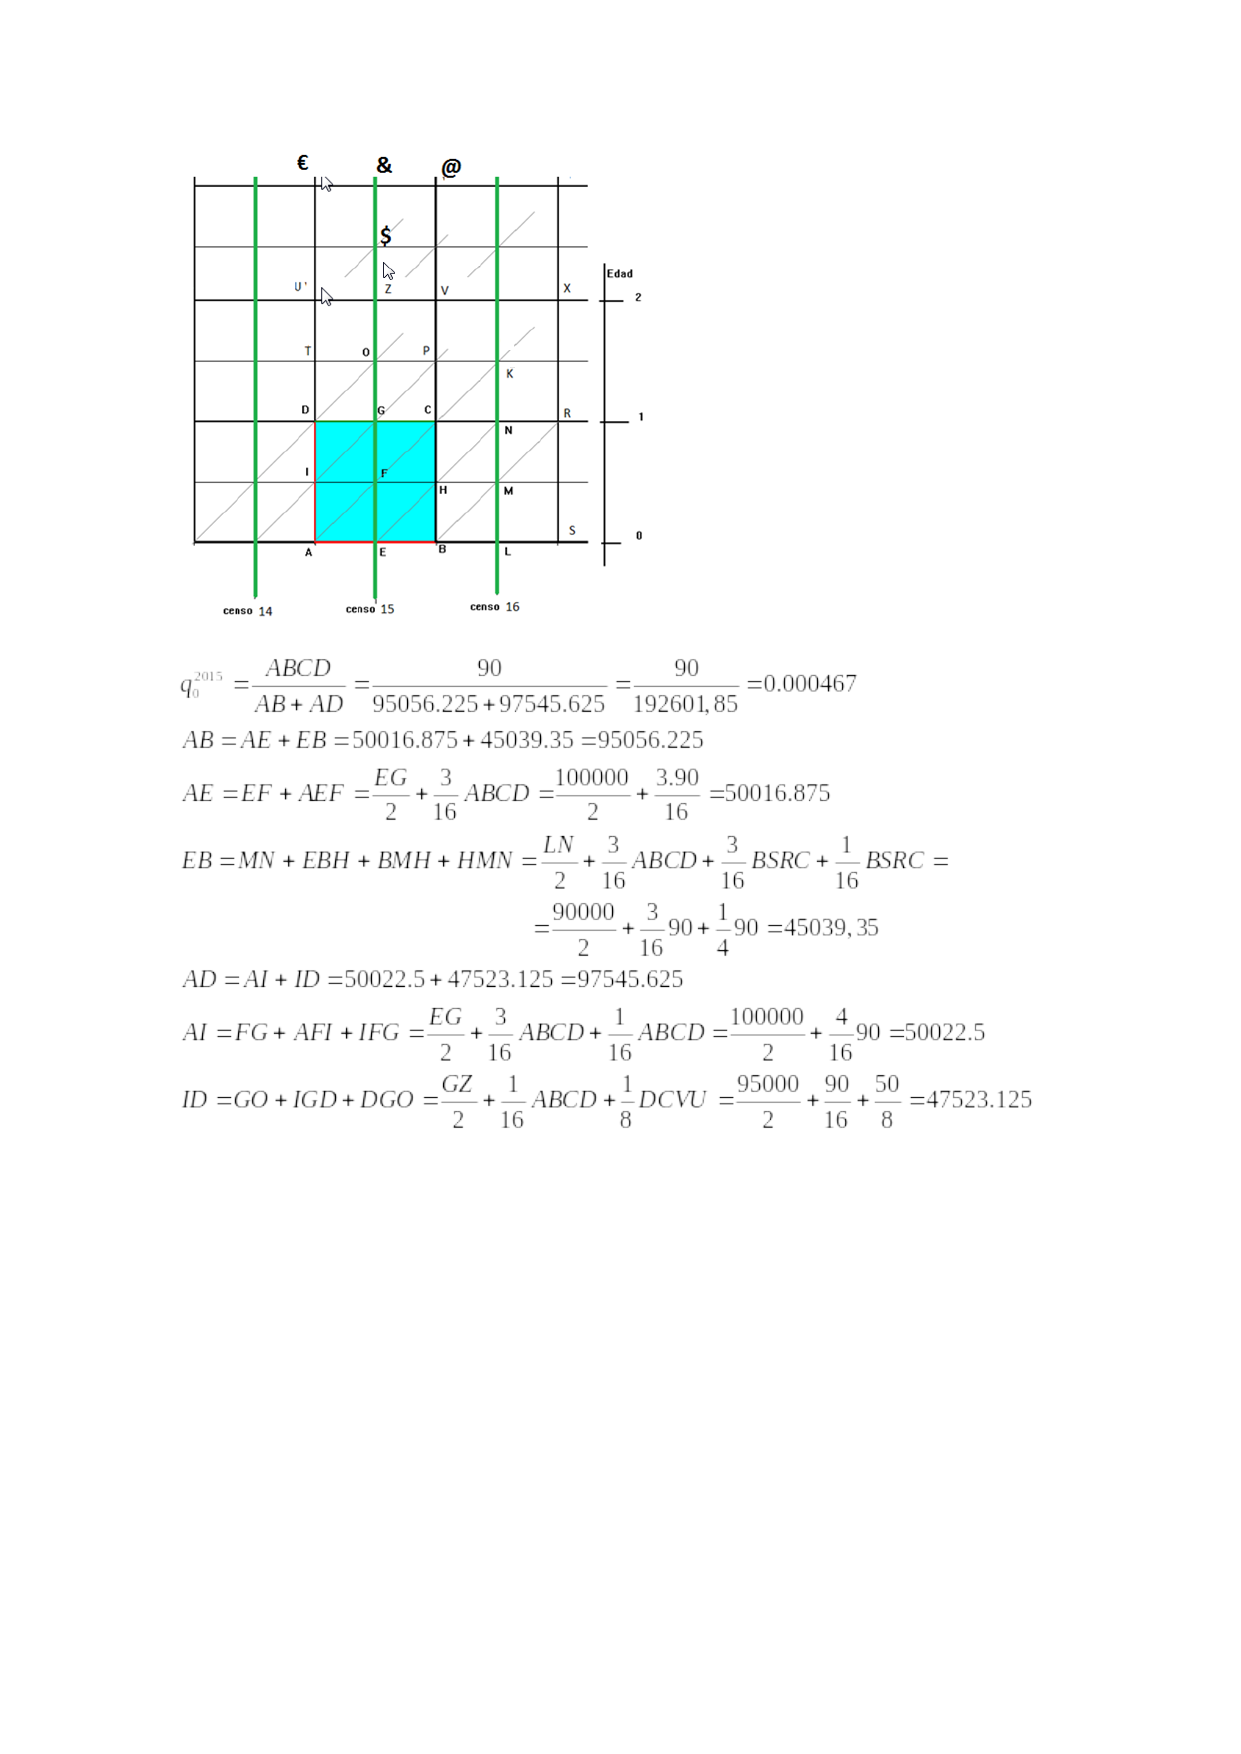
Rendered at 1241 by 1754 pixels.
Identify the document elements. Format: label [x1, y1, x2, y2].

picture [177, 147, 662, 635]
